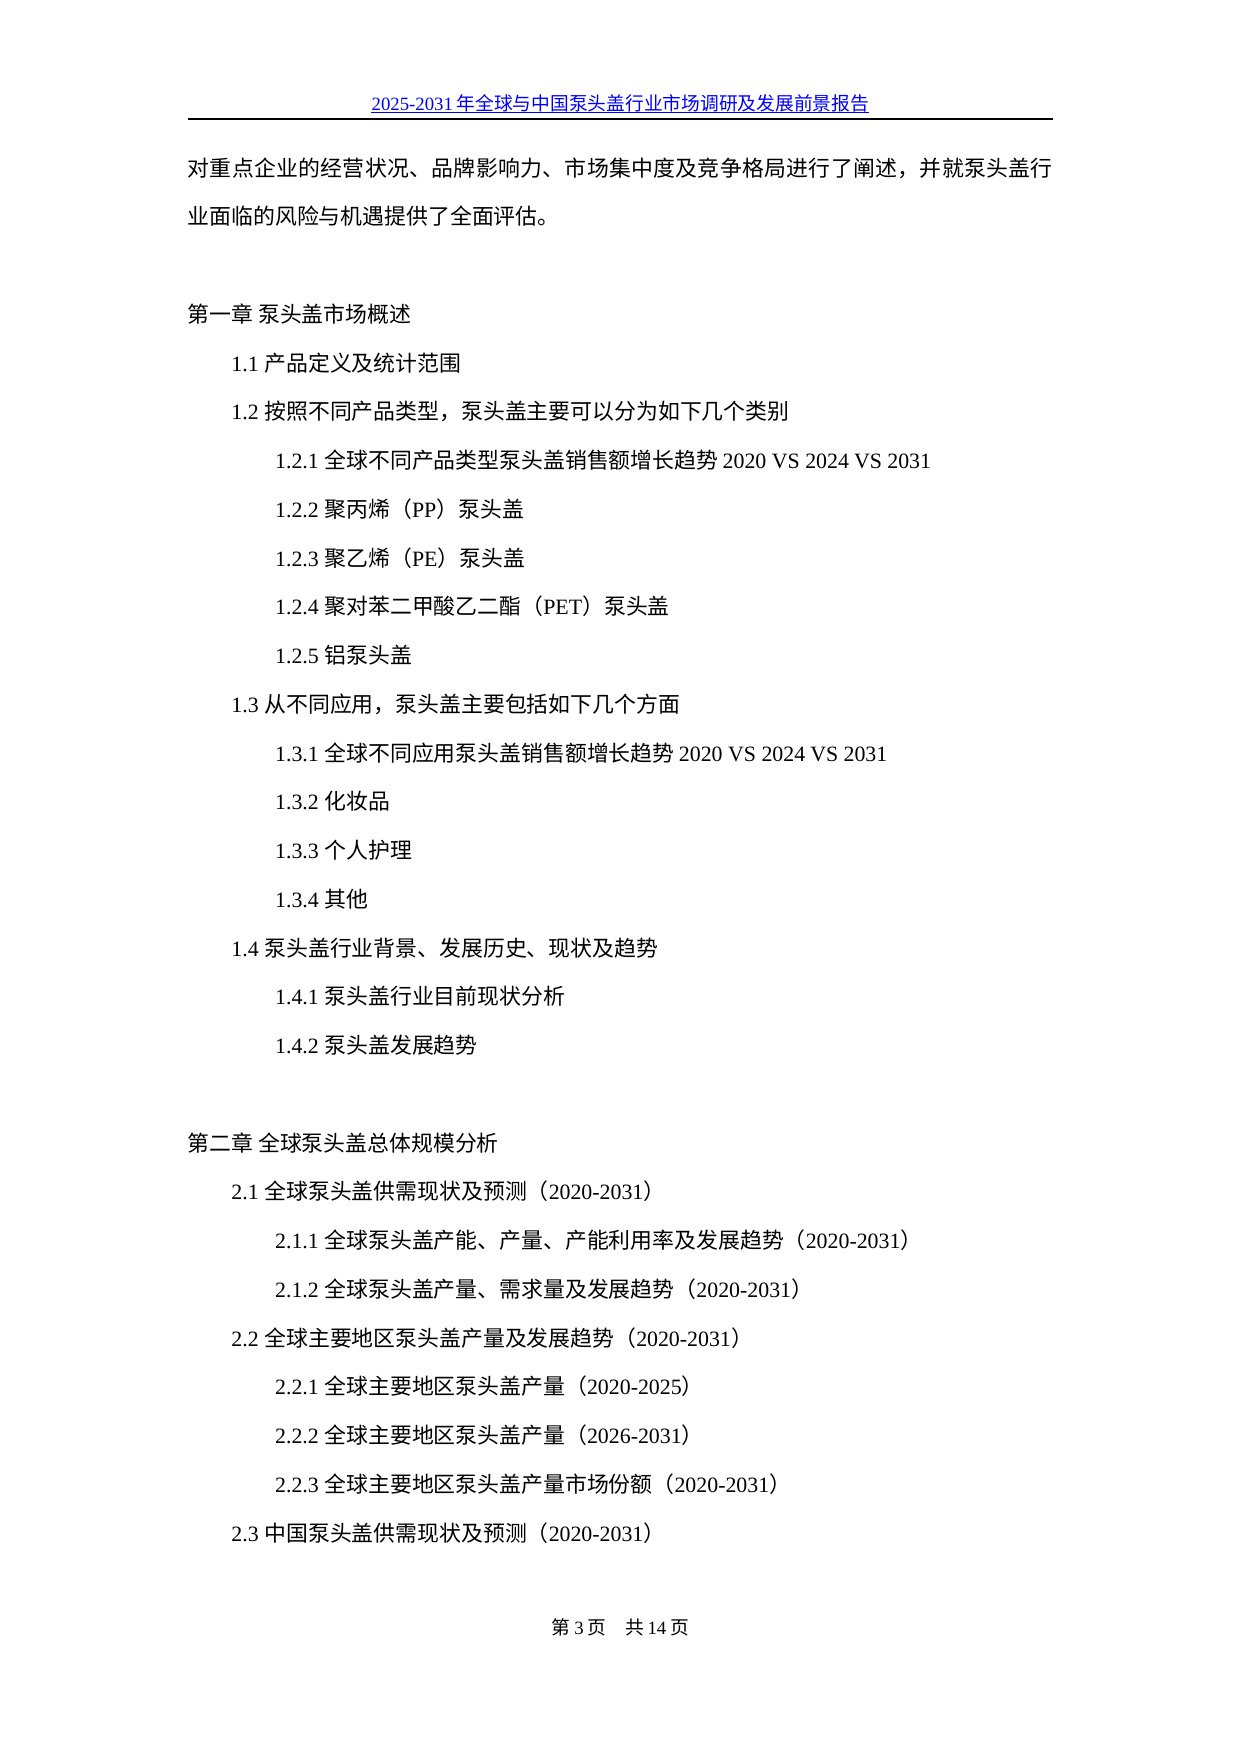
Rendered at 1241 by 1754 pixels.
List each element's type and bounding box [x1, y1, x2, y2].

text [187, 150, 1053, 1548]
